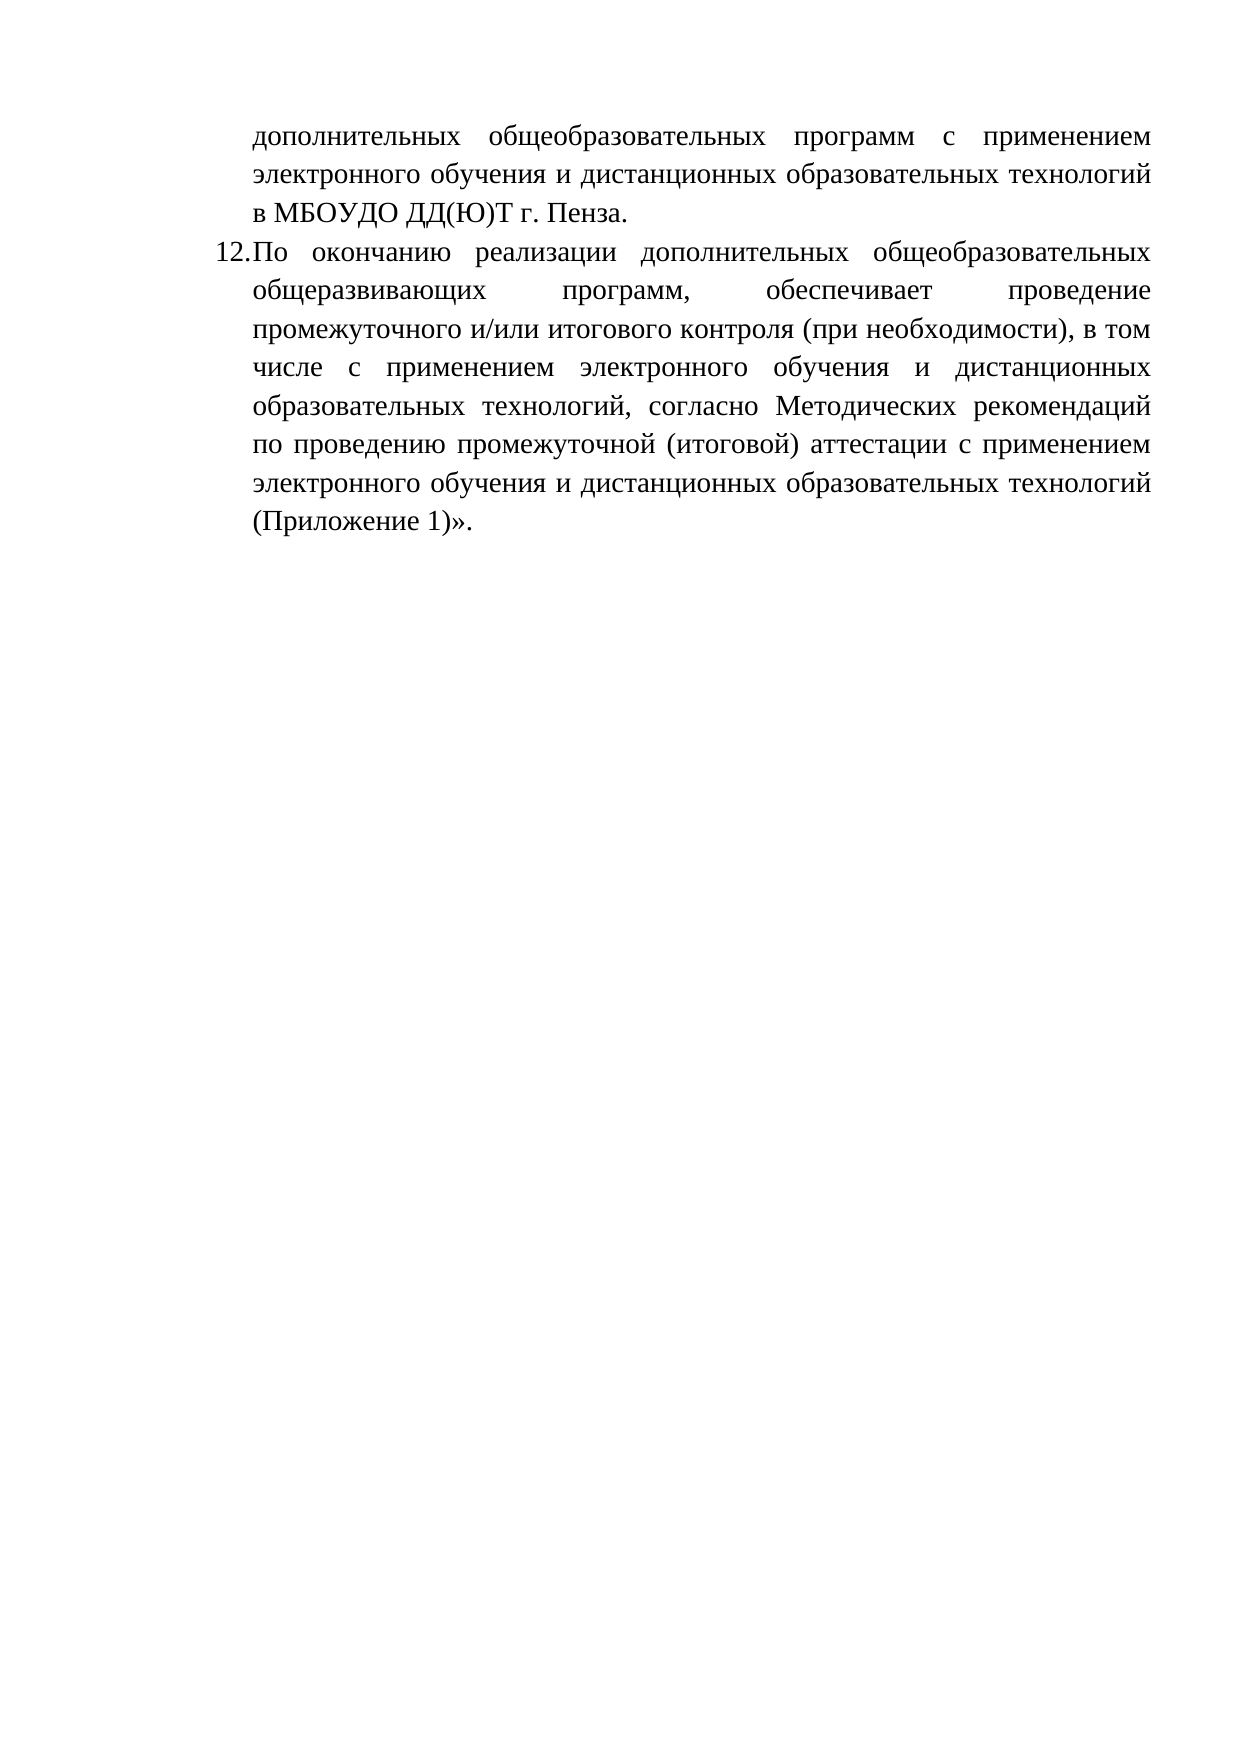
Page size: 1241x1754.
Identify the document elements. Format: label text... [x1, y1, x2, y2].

list По окончанию реализации дополнительных общеобразовательных общеразвивающих программ, обеспечивает проведение промежуточного и/или итогового контроля (при необходимости), в том числе с применением электронного обучения и дистанционных образовательных технологий, согласно Методических рекомендаций по проведению промежуточной (итоговой) аттестации с применением электронного обучения и дистанционных образовательных технологий (Приложение 1)». [215, 234, 1152, 537]
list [215, 118, 1152, 229]
